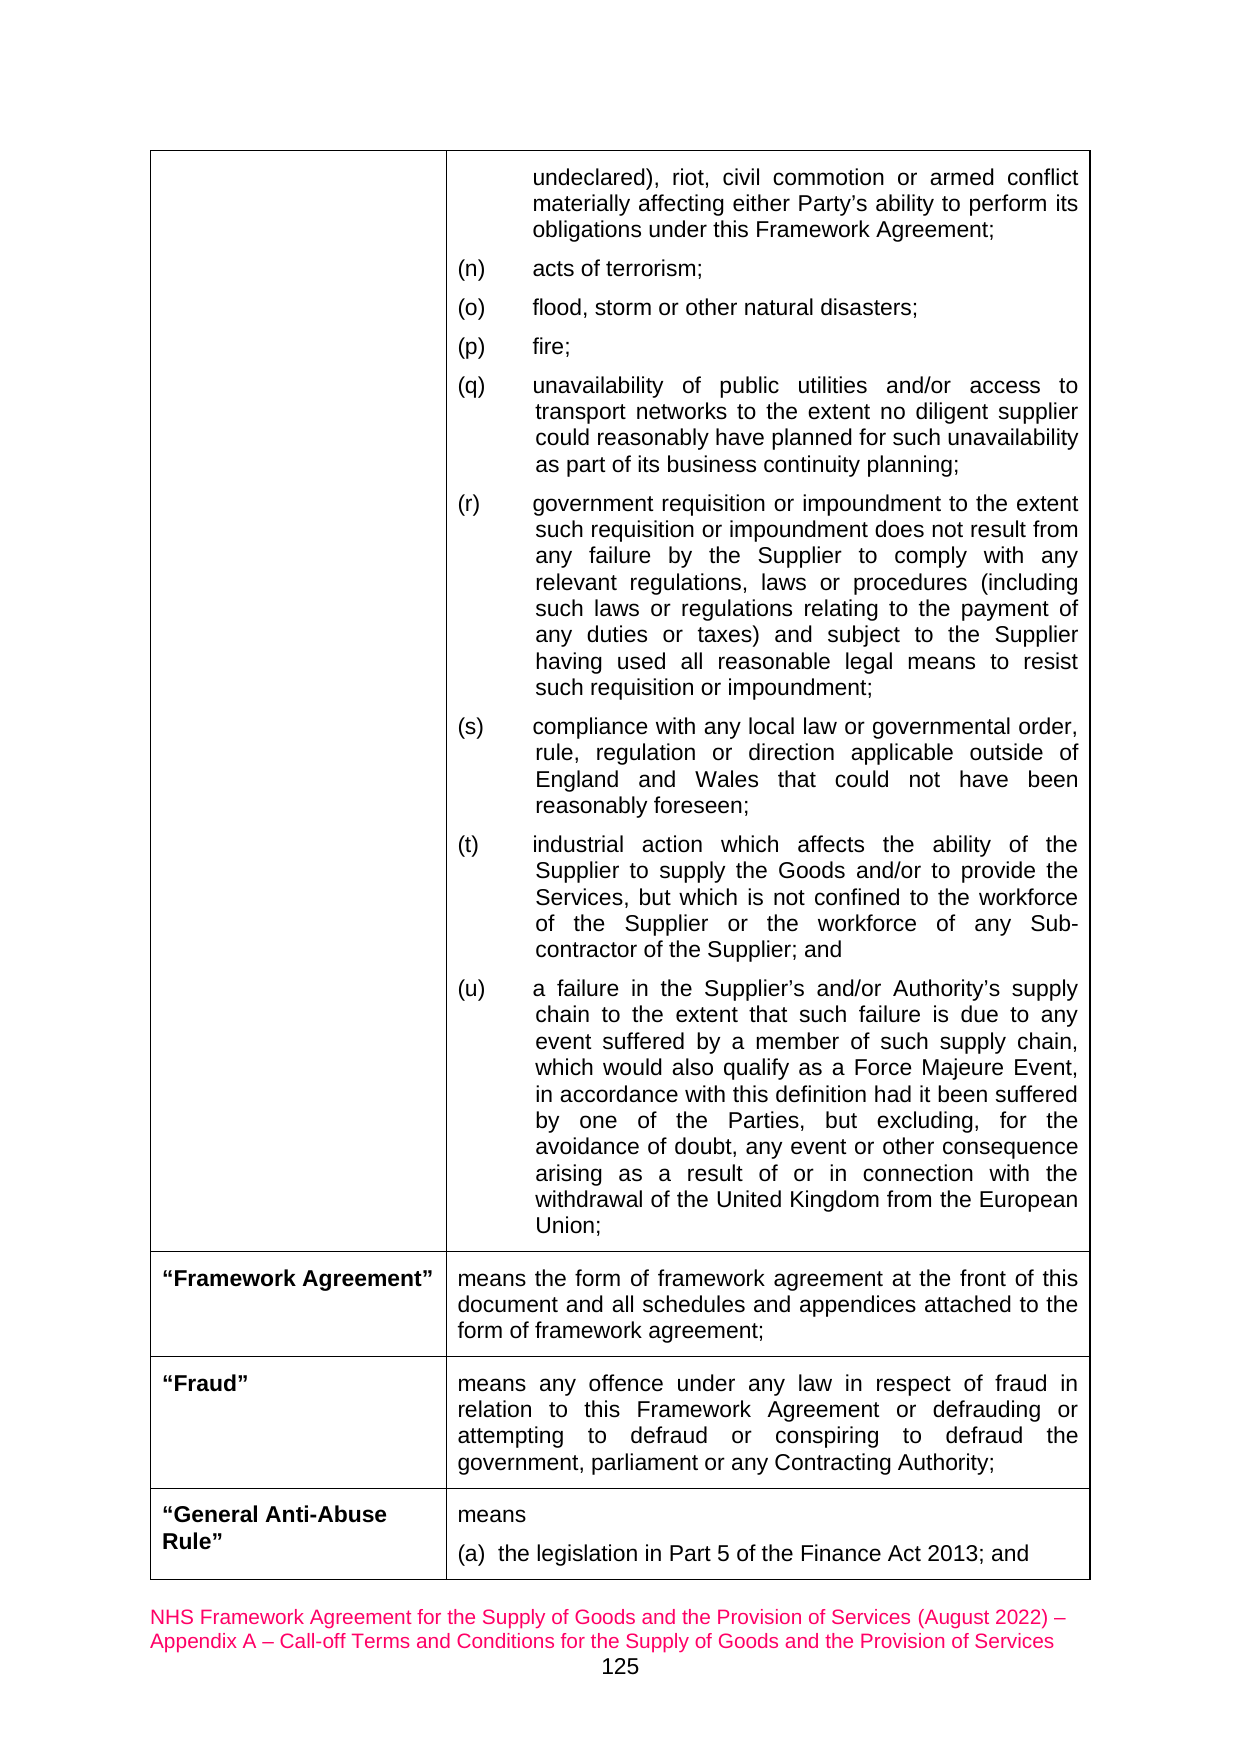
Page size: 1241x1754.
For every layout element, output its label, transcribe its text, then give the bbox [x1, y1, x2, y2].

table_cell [151, 1489, 446, 1579]
table_cell means the form of framework agreement at the front of this document and all schedules and appendices attached to the form of framework agreement; [447, 1252, 1089, 1356]
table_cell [151, 151, 446, 1251]
table_cell means any offence under any law in respect of fraud in relation to this Framework Agreement or defrauding or attempting to defraud or conspiring to defraud the government, parliament or any Contracting Authority; [447, 1357, 1089, 1488]
table_cell “Framework Agreement” [151, 1252, 446, 1356]
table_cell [447, 151, 1089, 1251]
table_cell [447, 1489, 1089, 1579]
table_cell “Fraud” [151, 1357, 446, 1488]
